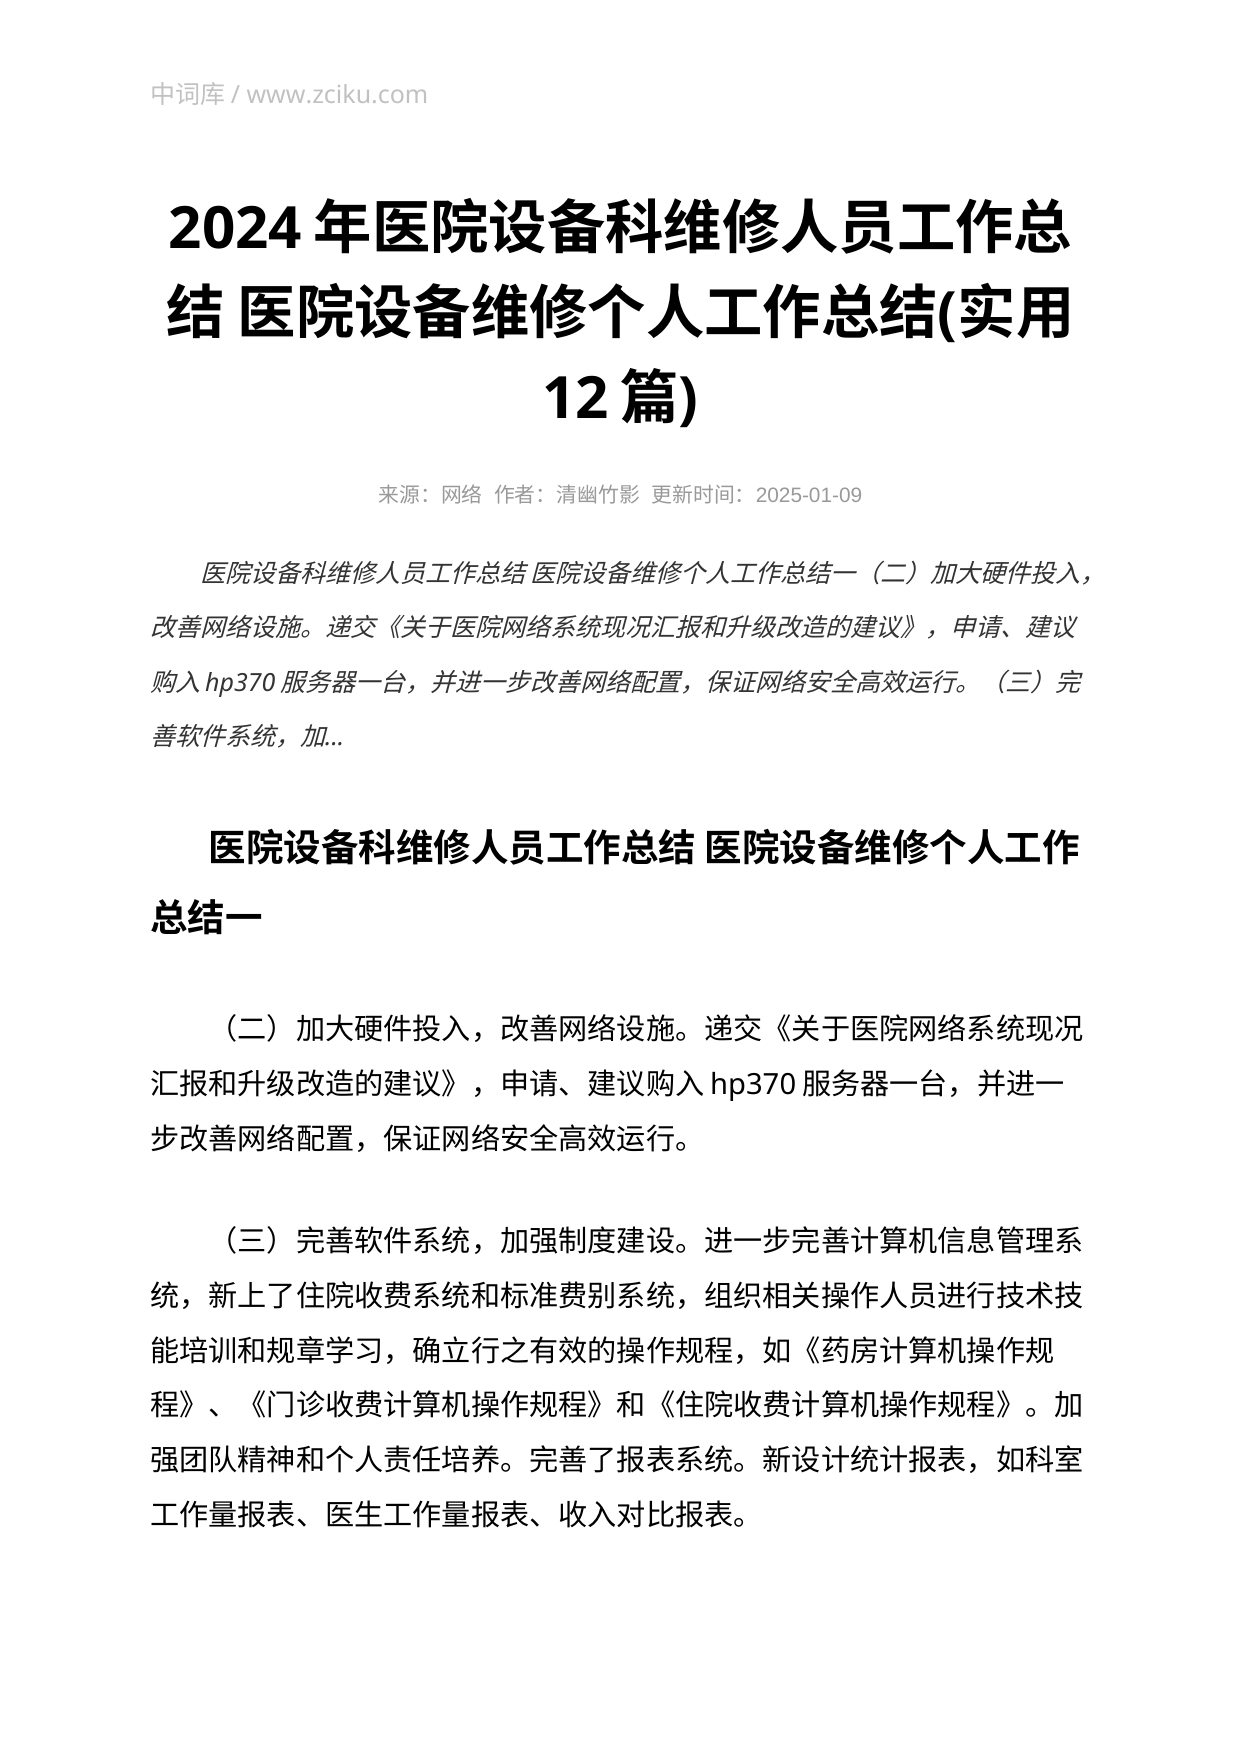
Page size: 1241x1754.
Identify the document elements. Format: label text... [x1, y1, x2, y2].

text 来源：网络 作者：清幽竹影 更新时间：2025-01-09 [150, 482, 1090, 506]
subtitle 2024年医院设备科维修人员工作总结 医院设备维修个人工作总结(实用12篇) [150, 181, 1090, 436]
text （三）完善软件系统，加强制度建设。进一步完善计算机信息管理系统，新上了住院收费系统和标准费别系统，组织相关操作人员进行技术技能培训和规章学习，确立行之有效的操作规程，如《药房计算机操作规程》、《门诊收费计算机操作规程》和《住院收费计算机操作规程》。加强团队精神和个人责任培养。完善了报表系统。新设计统计报表，如科室工作量报表、医生工作量报表、收入对比报表。 [150, 1217, 1090, 1534]
text 医院设备科维修人员工作总结 医院设备维修个人工作总结一 [150, 818, 1090, 942]
text 医院设备科维修人员工作总结 医院设备维修个人工作总结一（二）加大硬件投入，改善网络设施。递交《关于医院网络系统现况汇报和升级改造的建议》，申请、建议购入hp370服务器一台，并进一步改善网络配置，保证网络安全高效运行。（三）完善软件系统，加... [150, 553, 1090, 753]
text （二）加大硬件投入，改善网络设施。递交《关于医院网络系统现况汇报和升级改造的建议》，申请、建议购入hp370服务器一台，并进一步改善网络配置，保证网络安全高效运行。 [150, 1006, 1090, 1158]
